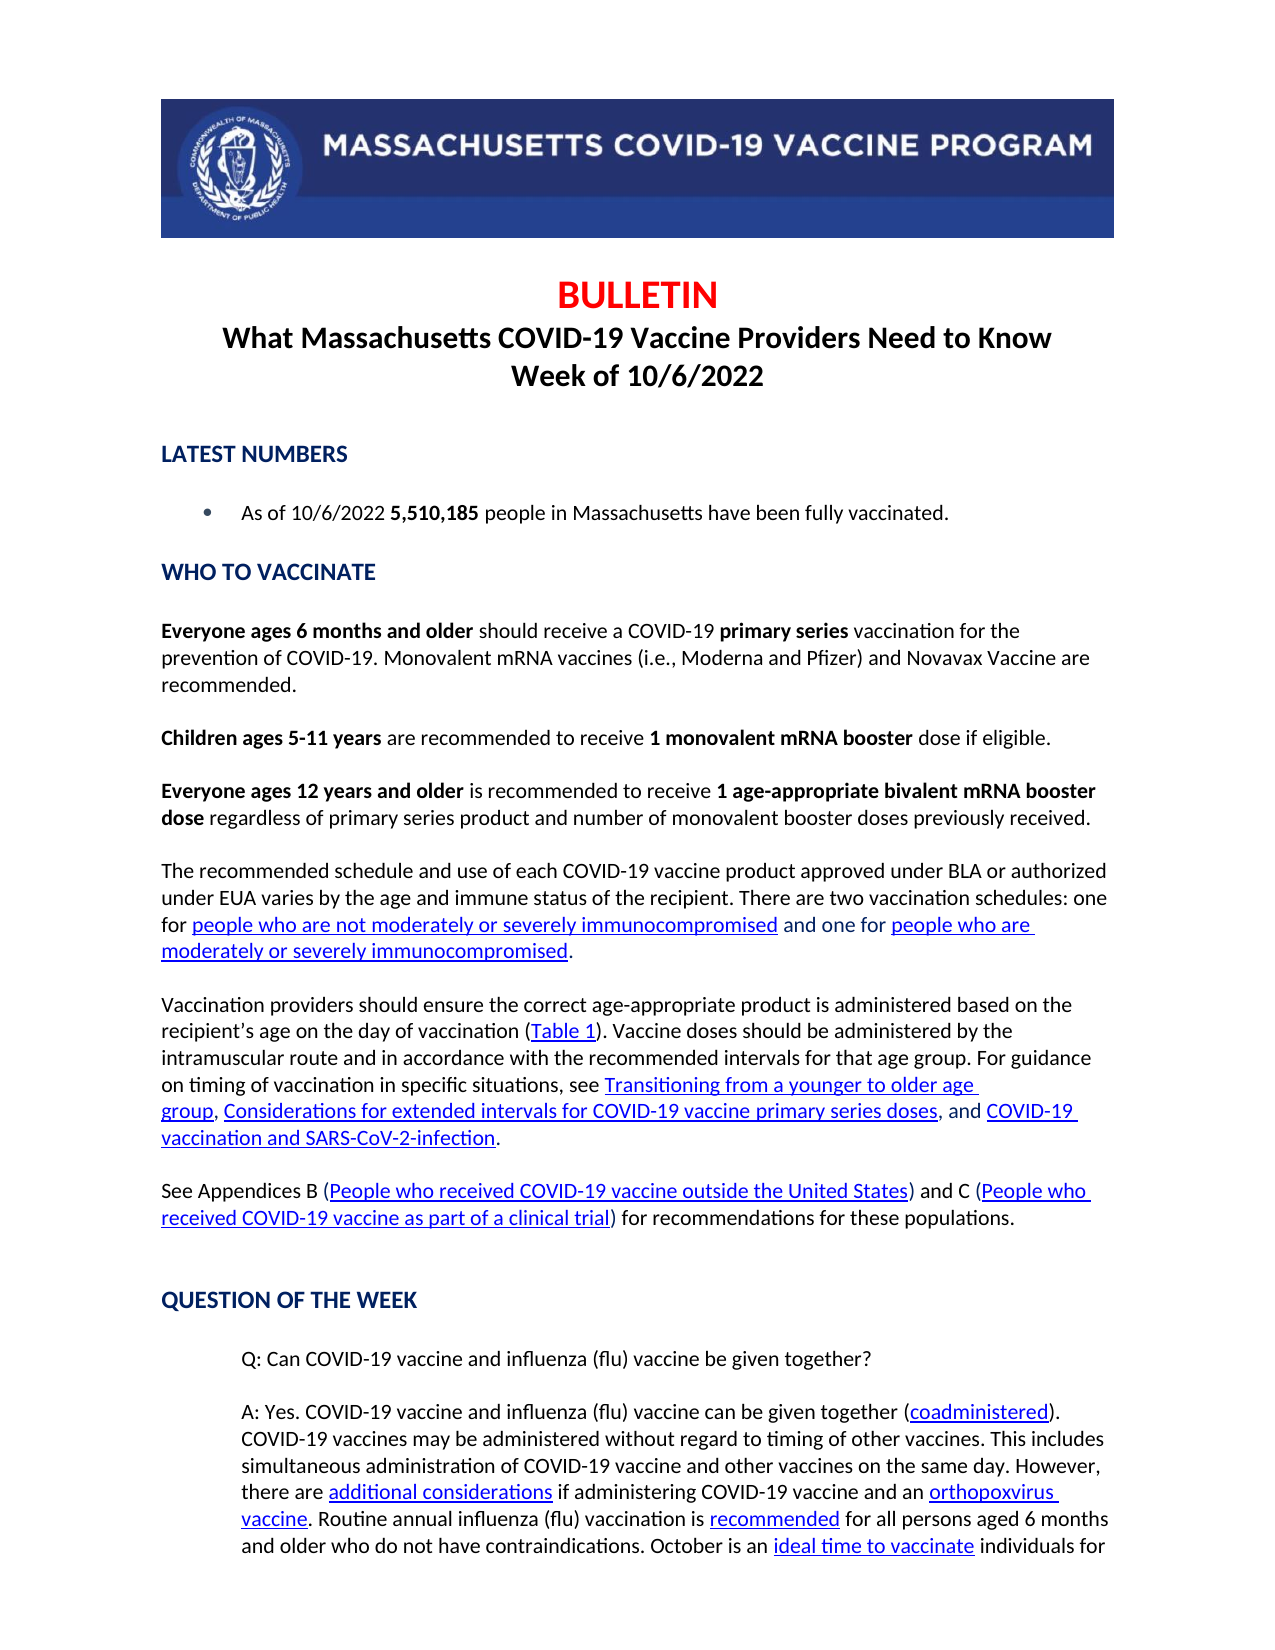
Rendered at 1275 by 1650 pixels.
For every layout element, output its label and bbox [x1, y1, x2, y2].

table_header [60, 60, 1215, 1582]
picture [161, 99, 1114, 238]
